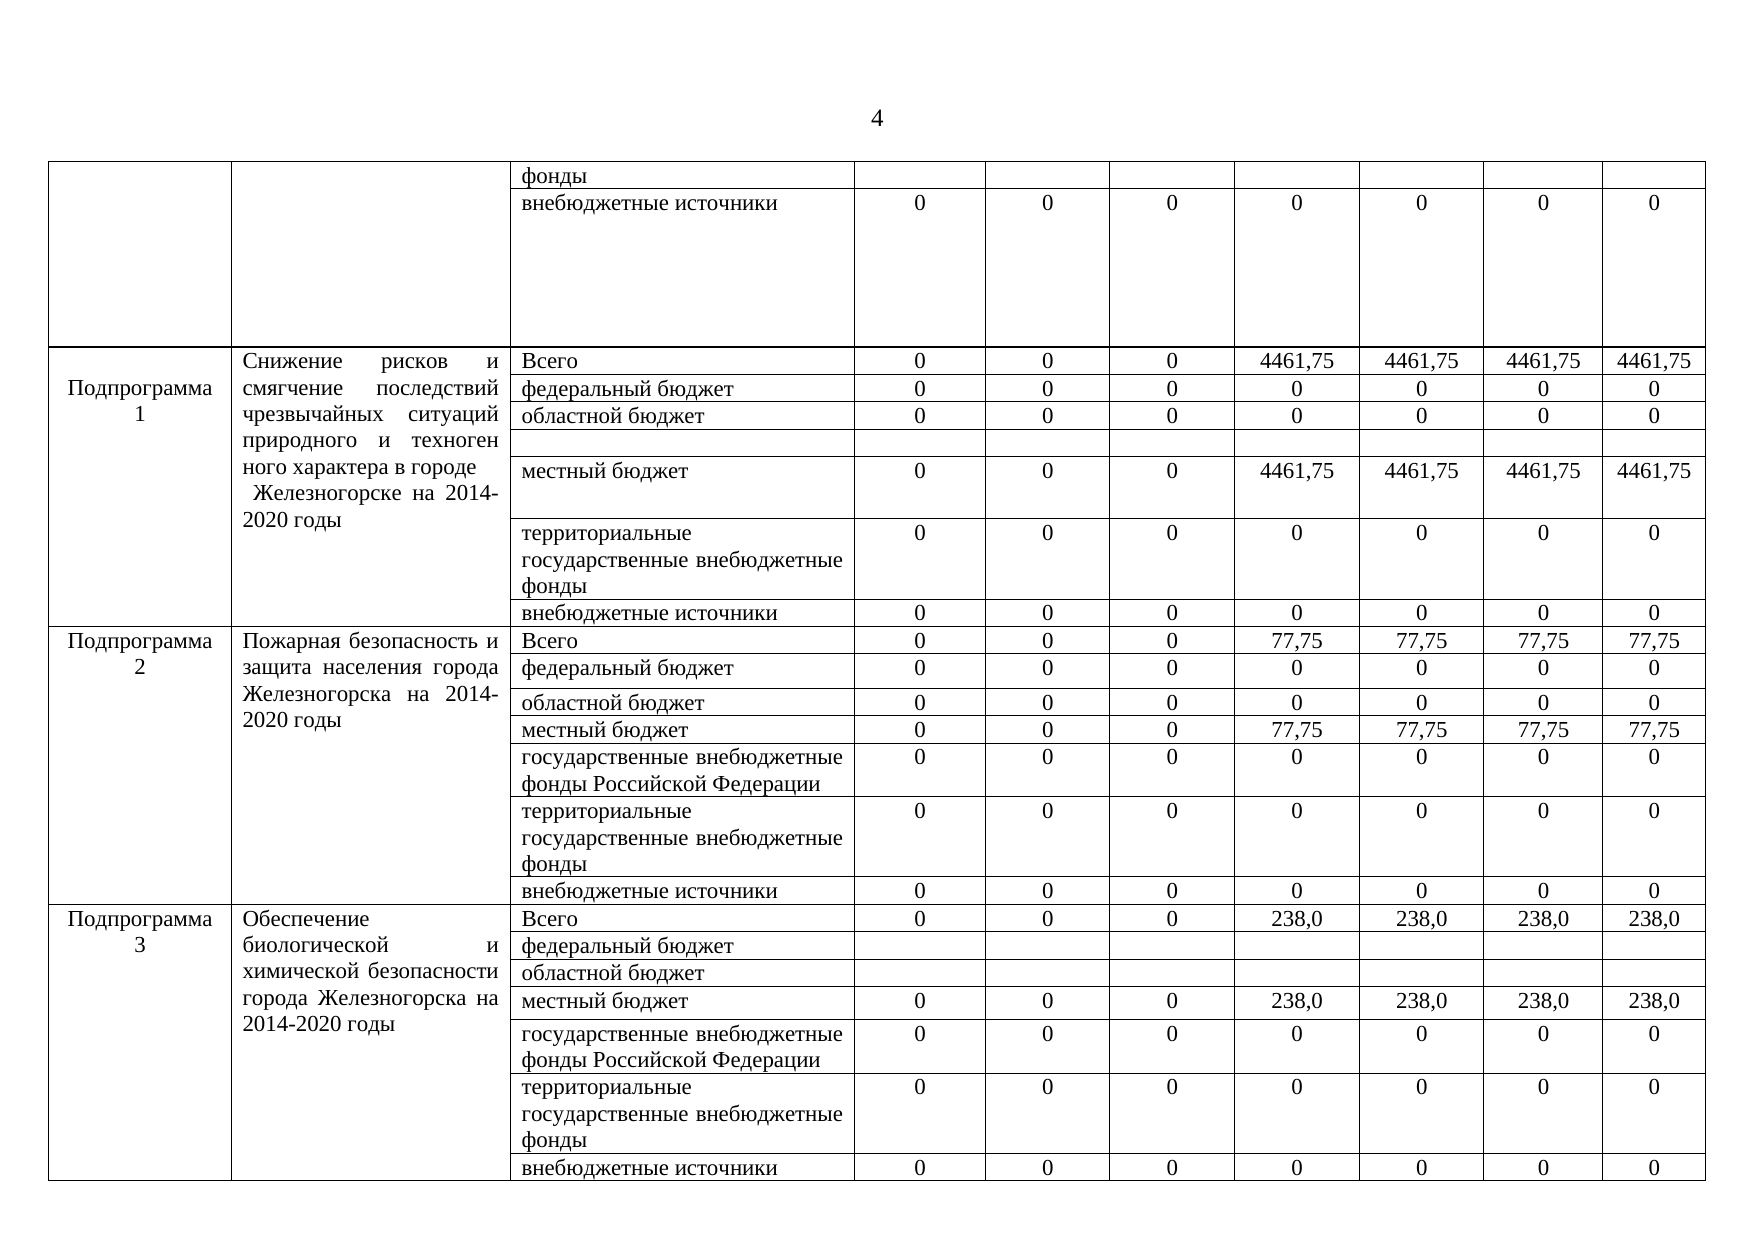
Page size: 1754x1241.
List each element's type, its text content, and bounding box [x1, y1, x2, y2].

table_cell 0 [855, 987, 985, 1019]
table_cell 0 [1110, 1074, 1234, 1152]
table_cell [1360, 430, 1483, 456]
table_cell 0 [986, 877, 1109, 904]
table_cell [1110, 932, 1234, 958]
table_cell 0 [986, 519, 1109, 598]
table_cell 0 [855, 1154, 985, 1180]
table_cell [1484, 960, 1602, 986]
table_cell 77,75 [1235, 627, 1359, 653]
table_cell [1235, 932, 1359, 958]
table_cell 238,0 [1360, 905, 1483, 931]
table_cell 0 [1235, 1154, 1359, 1180]
table_cell 0 [1484, 519, 1602, 598]
table_cell [855, 960, 985, 986]
table_cell 0 [1484, 375, 1602, 401]
table_cell 0 [855, 348, 985, 374]
table_cell 238,0 [1235, 905, 1359, 931]
table_cell 0 [1110, 716, 1234, 742]
table_cell государственные внебюджетные фонды Российской Федерации [511, 1020, 854, 1072]
table_cell 4461,75 [1484, 457, 1602, 518]
table_cell 0 [1110, 689, 1234, 715]
table_cell 0 [1360, 600, 1483, 626]
table_cell 4461,75 [1360, 348, 1483, 374]
table_cell 4461,75 [1360, 457, 1483, 518]
table_cell 0 [1484, 1154, 1602, 1180]
table_cell 77,75 [1360, 716, 1483, 742]
table_cell 0 [1484, 689, 1602, 715]
table_cell [511, 430, 854, 456]
table_cell 0 [986, 162, 1109, 188]
table_cell 0 [1603, 744, 1705, 796]
table_cell 0 [855, 716, 985, 742]
table_cell Подпрограмма 2 [49, 627, 231, 904]
table_cell территориальные государственные внебюджетные фонды [511, 1074, 854, 1152]
table_cell 0 [986, 375, 1109, 401]
table_cell 0 [1360, 744, 1483, 796]
table_cell 77,75 [1484, 716, 1602, 742]
table_cell 0 [1484, 162, 1602, 188]
table_cell 0 [855, 189, 985, 346]
table_cell 0 [1110, 797, 1234, 876]
table_cell 0 [1360, 519, 1483, 598]
table_cell 0 [1110, 162, 1234, 188]
table_cell 0 [855, 519, 985, 598]
table_cell 0 [1235, 654, 1359, 688]
table_cell 0 [1110, 877, 1234, 904]
table_cell федеральный бюджет [511, 932, 854, 958]
table_cell [1484, 430, 1602, 456]
table_cell 4461,75 [1484, 348, 1602, 374]
table_cell 0 [1235, 189, 1359, 346]
table_cell 0 [1235, 375, 1359, 401]
table_cell 0 [1484, 877, 1602, 904]
table_cell [1110, 960, 1234, 986]
table_cell 0 [1110, 519, 1234, 598]
table_cell 0 [855, 877, 985, 904]
table_cell 0 [1484, 1074, 1602, 1152]
table_cell [1235, 960, 1359, 986]
table_cell 0 [1235, 689, 1359, 715]
table_cell внебюджетные источники [511, 600, 854, 626]
table_cell 0 [1603, 1020, 1705, 1072]
table_cell 0 [986, 987, 1109, 1019]
table_cell 0 [986, 797, 1109, 876]
table_cell 0 [1603, 877, 1705, 904]
table_cell 0 [986, 627, 1109, 653]
table_cell 0 [1360, 1154, 1483, 1180]
table_cell [986, 960, 1109, 986]
table_cell 4461,75 [1603, 348, 1705, 374]
table_cell внебюджетные источники [511, 877, 854, 904]
table_cell 238,0 [1360, 987, 1483, 1019]
table_cell 0 [986, 1074, 1109, 1152]
table_cell государственные внебюджетные фонды Российской Федерации [511, 744, 854, 796]
table_cell 0 [1360, 654, 1483, 688]
table_cell 0 [1235, 162, 1359, 188]
table_cell местный бюджет [511, 716, 854, 742]
table_cell 0 [1360, 877, 1483, 904]
table_cell 0 [1110, 375, 1234, 401]
table_cell 0 [855, 1074, 985, 1152]
table_cell 0 [1110, 348, 1234, 374]
table_cell 0 [1235, 402, 1359, 429]
table_cell 0 [1484, 744, 1602, 796]
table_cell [511, 162, 854, 188]
table_cell 238,0 [1484, 905, 1602, 931]
table_cell 0 [855, 689, 985, 715]
table_cell 0 [1110, 627, 1234, 653]
table_cell 0 [1360, 189, 1483, 346]
table_cell 0 [1360, 797, 1483, 876]
table_cell 0 [855, 797, 985, 876]
table_cell 0 [1235, 797, 1359, 876]
table_cell [1360, 932, 1483, 958]
table_cell 0 [855, 1020, 985, 1072]
table_cell [986, 430, 1109, 456]
table_cell 4461,75 [1603, 457, 1705, 518]
table_cell 0 [986, 744, 1109, 796]
table_cell 0 [1484, 189, 1602, 346]
table_cell 0 [855, 600, 985, 626]
table_cell 0 [986, 905, 1109, 931]
table_cell 0 [855, 654, 985, 688]
table_cell 0 [1603, 519, 1705, 598]
table_cell 0 [1235, 877, 1359, 904]
table_cell 0 [1603, 1154, 1705, 1180]
table_cell 0 [1235, 744, 1359, 796]
table_cell 0 [1603, 1074, 1705, 1152]
table_cell 0 [1484, 1020, 1602, 1072]
table_cell 0 [986, 1020, 1109, 1072]
table_cell 0 [1110, 744, 1234, 796]
table_cell 0 [986, 457, 1109, 518]
table_cell федеральный бюджет [511, 654, 854, 688]
table_cell 0 [1235, 1074, 1359, 1152]
table_cell областной бюджет [511, 960, 854, 986]
table_cell 238,0 [1603, 905, 1705, 931]
table_cell 0 [1110, 402, 1234, 429]
table_cell 0 [986, 716, 1109, 742]
table_cell [1603, 960, 1705, 986]
table_cell местный бюджет [511, 457, 854, 518]
table_cell 0 [1110, 600, 1234, 626]
table_cell 0 [986, 1154, 1109, 1180]
table_cell Всего [511, 905, 854, 931]
table_cell 0 [1235, 1020, 1359, 1072]
table_cell внебюджетные источники [511, 1154, 854, 1180]
table_cell федеральный бюджет [511, 375, 854, 401]
table_cell Подпрограмма 1 [49, 348, 231, 626]
table_cell [855, 932, 985, 958]
table_cell [986, 932, 1109, 958]
table_cell 0 [986, 348, 1109, 374]
table_cell 0 [1484, 600, 1602, 626]
table_cell 0 [855, 375, 985, 401]
table_cell Всего [511, 627, 854, 653]
table_cell 0 [1110, 905, 1234, 931]
table_cell 0 [986, 402, 1109, 429]
table_cell 0 [1360, 1074, 1483, 1152]
table_cell Всего [511, 348, 854, 374]
table_cell Пожарная безопасность и защита населения города Железногорска на 2014-2020 годы [232, 627, 510, 904]
table_cell территориальные государственные внебюджетные фонды [511, 519, 854, 598]
table_cell 0 [855, 905, 985, 931]
table_cell 0 [1110, 1020, 1234, 1072]
table_cell 0 [1235, 600, 1359, 626]
table_cell 77,75 [1360, 627, 1483, 653]
table_cell внебюджетные источники [511, 189, 854, 346]
table_cell 77,75 [1235, 716, 1359, 742]
table_cell 0 [1603, 375, 1705, 401]
table_cell 77,75 [1603, 627, 1705, 653]
table_cell [1235, 430, 1359, 456]
table_cell территориальные государственные внебюджетные фонды [511, 797, 854, 876]
table_cell 0 [1603, 402, 1705, 429]
table_cell 77,75 [1484, 627, 1602, 653]
table_cell Обеспечение биологической и химической безопасности города Железногорска на 2014-2020 годы [232, 905, 510, 1180]
table_cell 0 [1360, 402, 1483, 429]
table_cell 0 [1603, 654, 1705, 688]
table_cell 0 [1235, 519, 1359, 598]
table_cell 0 [1603, 689, 1705, 715]
table_cell [1603, 932, 1705, 958]
table_cell 238,0 [1235, 987, 1359, 1019]
table_cell 0 [1110, 1154, 1234, 1180]
table_cell 4461,75 [1235, 348, 1359, 374]
table_cell 0 [1360, 375, 1483, 401]
table_cell 0 [855, 627, 985, 653]
table_cell 0 [1484, 402, 1602, 429]
table_cell местный бюджет [511, 987, 854, 1019]
table_cell 77,75 [1603, 716, 1705, 742]
table_cell областной бюджет [511, 689, 854, 715]
table_cell 0 [1484, 654, 1602, 688]
table_cell 0 [1110, 654, 1234, 688]
table_cell 0 [855, 402, 985, 429]
table_cell областной бюджет [511, 402, 854, 429]
table_cell 238,0 [1484, 987, 1602, 1019]
table_cell 238,0 [1603, 987, 1705, 1019]
table_cell 0 [986, 654, 1109, 688]
table_cell 0 [1360, 1020, 1483, 1072]
table_cell Снижение рисков и смягчение последствий чрезвычайных ситуаций природного и техноген ного характера в городе Железногорске на 2014-2020 годы [232, 348, 510, 626]
table_cell 0 [986, 189, 1109, 346]
table_cell 0 [1603, 162, 1705, 188]
table_cell 0 [855, 162, 985, 188]
table_cell [1603, 430, 1705, 456]
table_cell 0 [1360, 162, 1483, 188]
table_cell 0 [1110, 189, 1234, 346]
table_cell 0 [855, 457, 985, 518]
table_cell 0 [855, 744, 985, 796]
table_cell 0 [1603, 797, 1705, 876]
table_cell Подпрограмма 3 [49, 905, 231, 1180]
table_cell 0 [986, 689, 1109, 715]
table_cell 0 [1110, 987, 1234, 1019]
table_cell 0 [1603, 600, 1705, 626]
table_cell 4461,75 [1235, 457, 1359, 518]
table_cell 0 [986, 600, 1109, 626]
table_cell 0 [1484, 797, 1602, 876]
table_cell [1484, 932, 1602, 958]
table_cell 0 [1603, 189, 1705, 346]
table_cell 0 [1360, 689, 1483, 715]
table_cell [1110, 430, 1234, 456]
table_cell [855, 430, 985, 456]
table_cell [1360, 960, 1483, 986]
table_cell 0 [1110, 457, 1234, 518]
